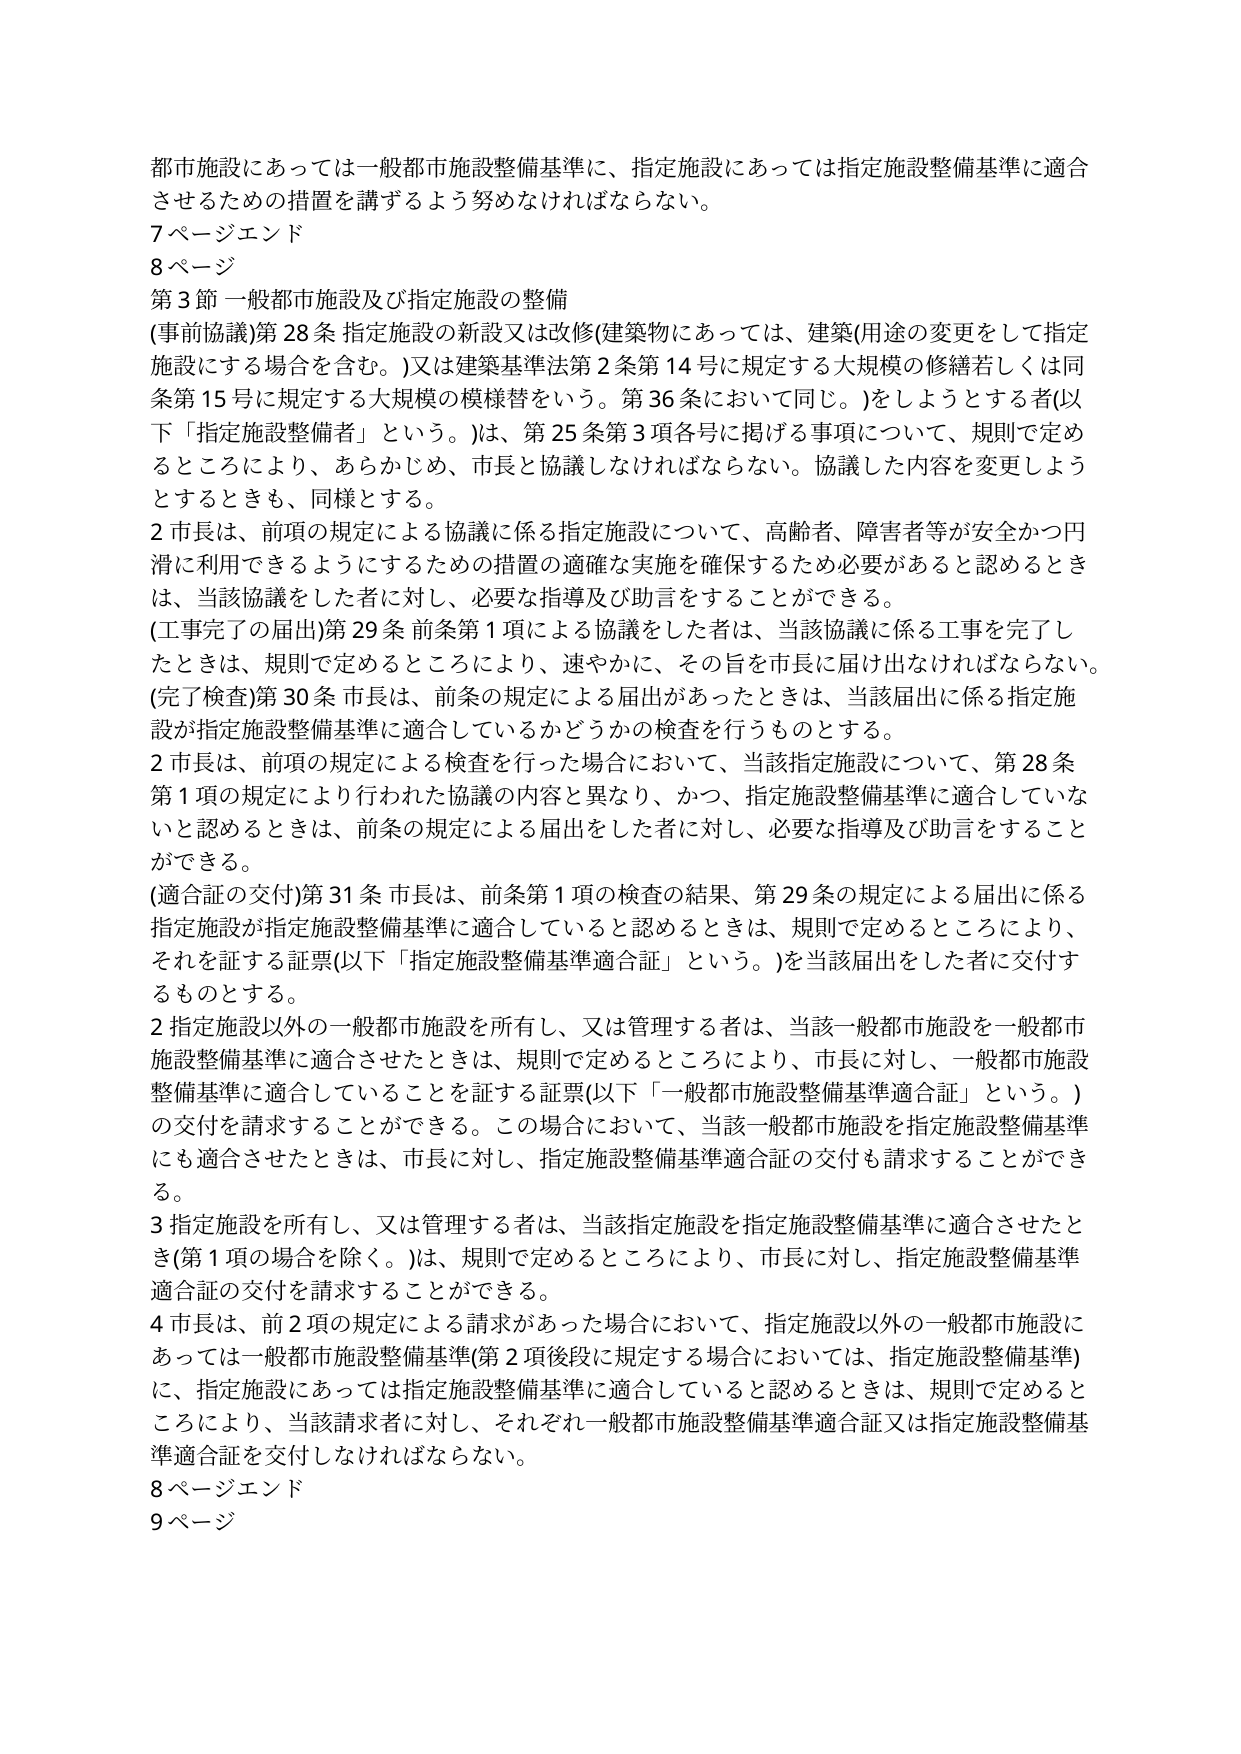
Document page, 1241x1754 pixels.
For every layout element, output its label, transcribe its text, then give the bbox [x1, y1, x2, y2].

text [150, 150, 1090, 216]
text (完了検査)第30条 市長は、前条の規定による届出があったときは、当該届出に係る指定施設が指定施設整備基準に適合しているかどうかの検査を行うものとする。 [150, 678, 1090, 744]
text 8ページ [150, 249, 1090, 282]
text 第3節 一般都市施設及び指定施設の整備 [150, 282, 1090, 315]
text 2 市長は、前項の規定による協議に係る指定施設について、高齢者、障害者等が安全かつ円滑に利用できるようにするための措置の適確な実施を確保するため必要があると認めるときは、当該協議をした者に対し、必要な指導及び助言をすることができる。 [150, 513, 1090, 612]
text (適合証の交付)第31条 市長は、前条第1項の検査の結果、第29条の規定による届出に係る指定施設が指定施設整備基準に適合していると認めるときは、規則で定めるところにより、それを証する証票(以下「指定施設整備基準適合証」という。)を当該届出をした者に交付するものとする。 [150, 877, 1090, 1009]
text 3 指定施設を所有し、又は管理する者は、当該指定施設を指定施設整備基準に適合させたとき(第1項の場合を除く。)は、規則で定めるところにより、市長に対し、指定施設整備基準適合証の交付を請求することができる。 [150, 1207, 1090, 1306]
text 9ページ [150, 1504, 1090, 1537]
text (工事完了の届出)第29条 前条第1項による協議をした者は、当該協議に係る工事を完了したときは、規則で定めるところにより、速やかに、その旨を市長に届け出なければならない。 [150, 612, 1090, 678]
text 2 指定施設以外の一般都市施設を所有し、又は管理する者は、当該一般都市施設を一般都市施設整備基準に適合させたときは、規則で定めるところにより、市長に対し、一般都市施設整備基準に適合していることを証する証票(以下「一般都市施設整備基準適合証」という。)の交付を請求することができる。この場合において、当該一般都市施設を指定施設整備基準にも適合させたときは、市長に対し、指定施設整備基準適合証の交付も請求することができる。 [150, 1009, 1090, 1207]
text 2 市長は、前項の規定による検査を行った場合において、当該指定施設について、第28条第1項の規定により行われた協議の内容と異なり、かつ、指定施設整備基準に適合していないと認めるときは、前条の規定による届出をした者に対し、必要な指導及び助言をすることができる。 [150, 744, 1090, 877]
text 7ページエンド [150, 216, 1090, 249]
text (事前協議)第28条 指定施設の新設又は改修(建築物にあっては、建築(用途の変更をして指定施設にする場合を含む。)又は建築基準法第2条第14号に規定する大規模の修繕若しくは同条第15号に規定する大規模の模様替をいう。第36条において同じ。)をしようとする者(以下「指定施設整備者」という。)は、第25条第3項各号に掲げる事項について、規則で定めるところにより、あらかじめ、市長と協議しなければならない。協議した内容を変更しようとするときも、同様とする。 [150, 315, 1090, 513]
text 8ページエンド [150, 1471, 1090, 1504]
text 4 市長は、前2項の規定による請求があった場合において、指定施設以外の一般都市施設にあっては一般都市施設整備基準(第2項後段に規定する場合においては、指定施設整備基準)に、指定施設にあっては指定施設整備基準に適合していると認めるときは、規則で定めるところにより、当該請求者に対し、それぞれ一般都市施設整備基準適合証又は指定施設整備基準適合証を交付しなければならない。 [150, 1306, 1090, 1471]
